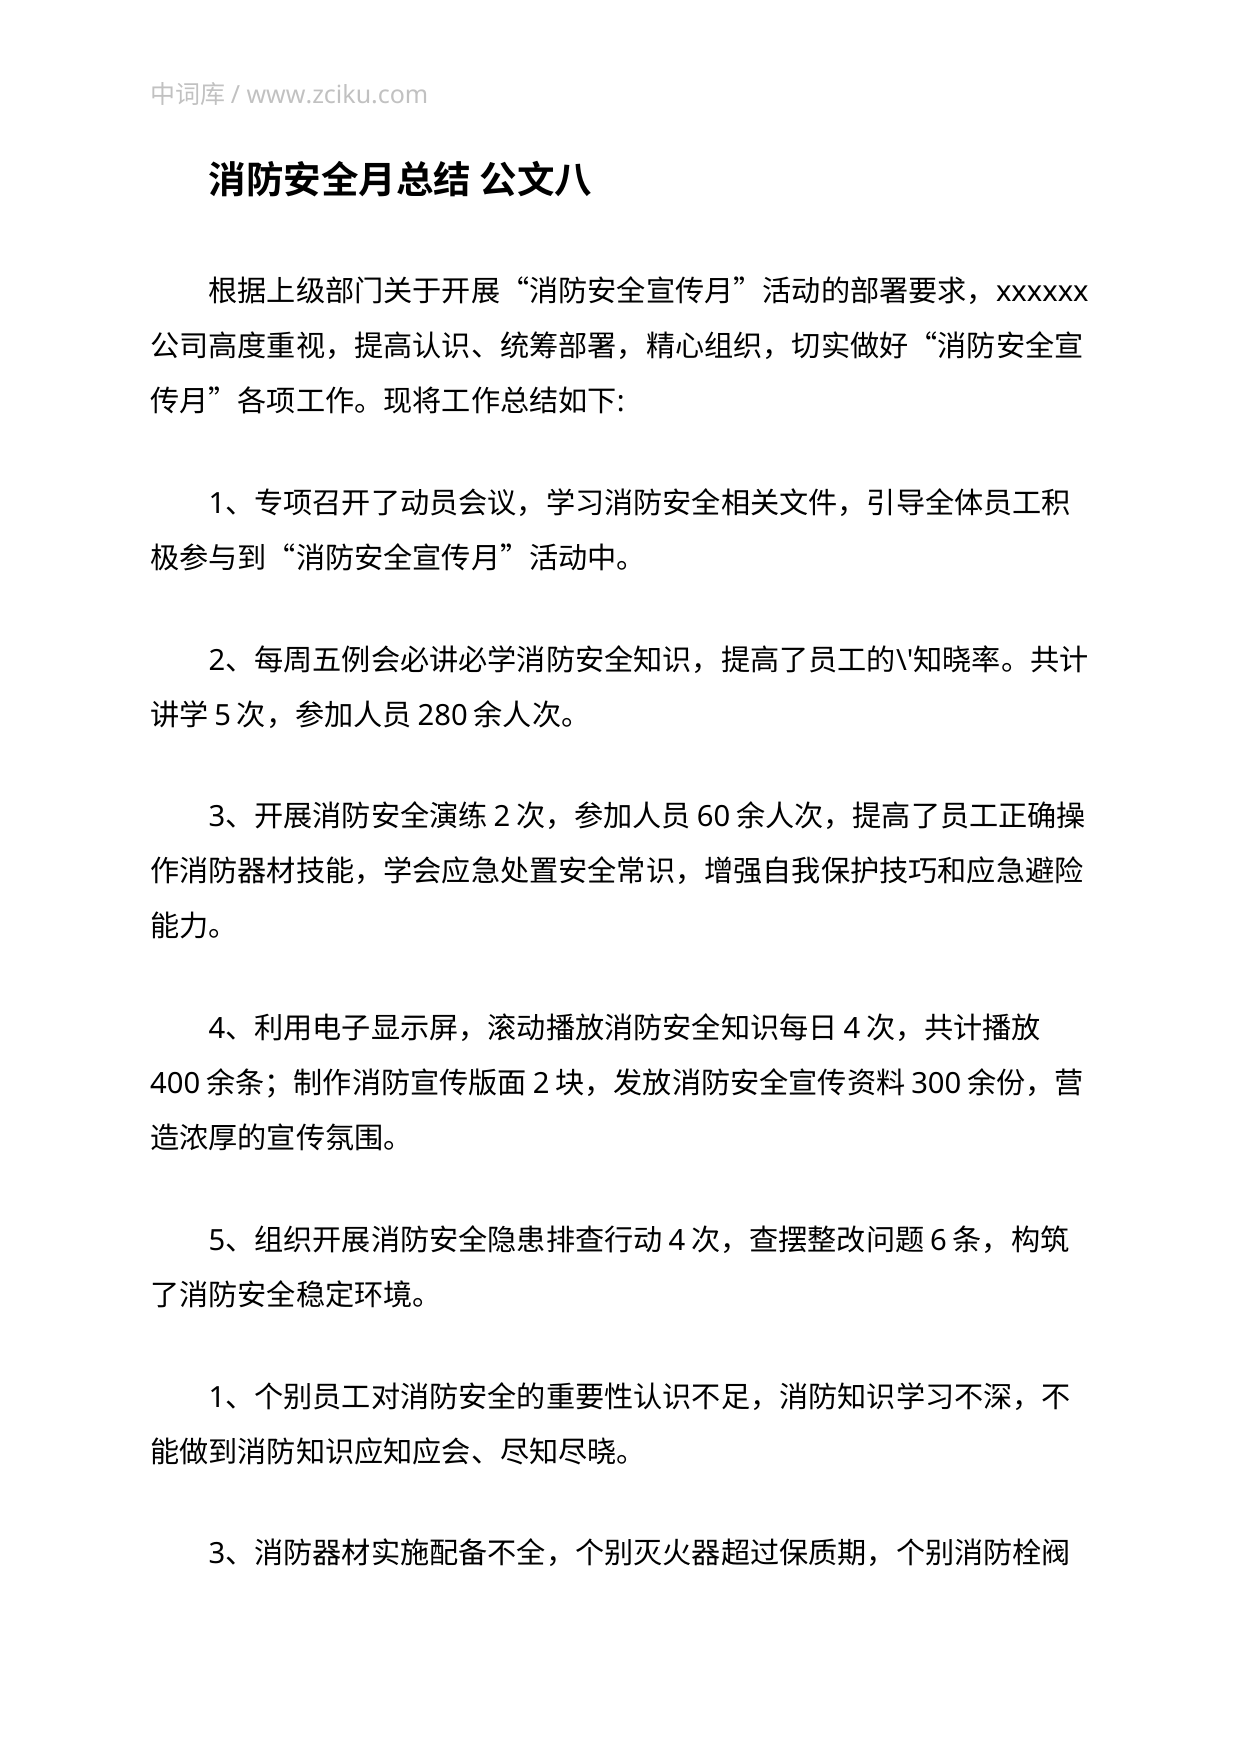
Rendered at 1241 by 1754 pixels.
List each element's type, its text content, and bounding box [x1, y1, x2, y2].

text 3、开展消防安全演练2次，参加人员60余人次，提高了员工正确操作消防器材技能，学会应急处置安全常识，增强自我保护技巧和应急避险能力。 [150, 793, 1090, 945]
text 5、组织开展消防安全隐患排查行动4次，查摆整改问题6条，构筑了消防安全稳定环境。 [150, 1216, 1090, 1314]
text 根据上级部门关于开展“消防安全宣传月”活动的部署要求，xxxxxx公司高度重视，提高认识、统筹部署，精心组织，切实做好“消防安全宣传月”各项工作。现将工作总结如下: [150, 267, 1090, 420]
text 4、利用电子显示屏，滚动播放消防安全知识每日4次，共计播放400余条；制作消防宣传版面2块，发放消防安全宣传资料300余份，营造浓厚的宣传氛围。 [150, 1005, 1090, 1157]
text 消防安全月总结 公文八 [150, 150, 1090, 204]
text 1、专项召开了动员会议，学习消防安全相关文件，引导全体员工积极参与到“消防安全宣传月”活动中。 [150, 479, 1090, 577]
text 2、每周五例会必讲必学消防安全知识，提高了员工的\'知晓率。共计讲学5次，参加人员280余人次。 [150, 636, 1090, 733]
text 1、个别员工对消防安全的重要性认识不足，消防知识学习不深，不能做到消防知识应知应会、尽知尽晓。 [150, 1373, 1090, 1471]
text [150, 1530, 1090, 1572]
